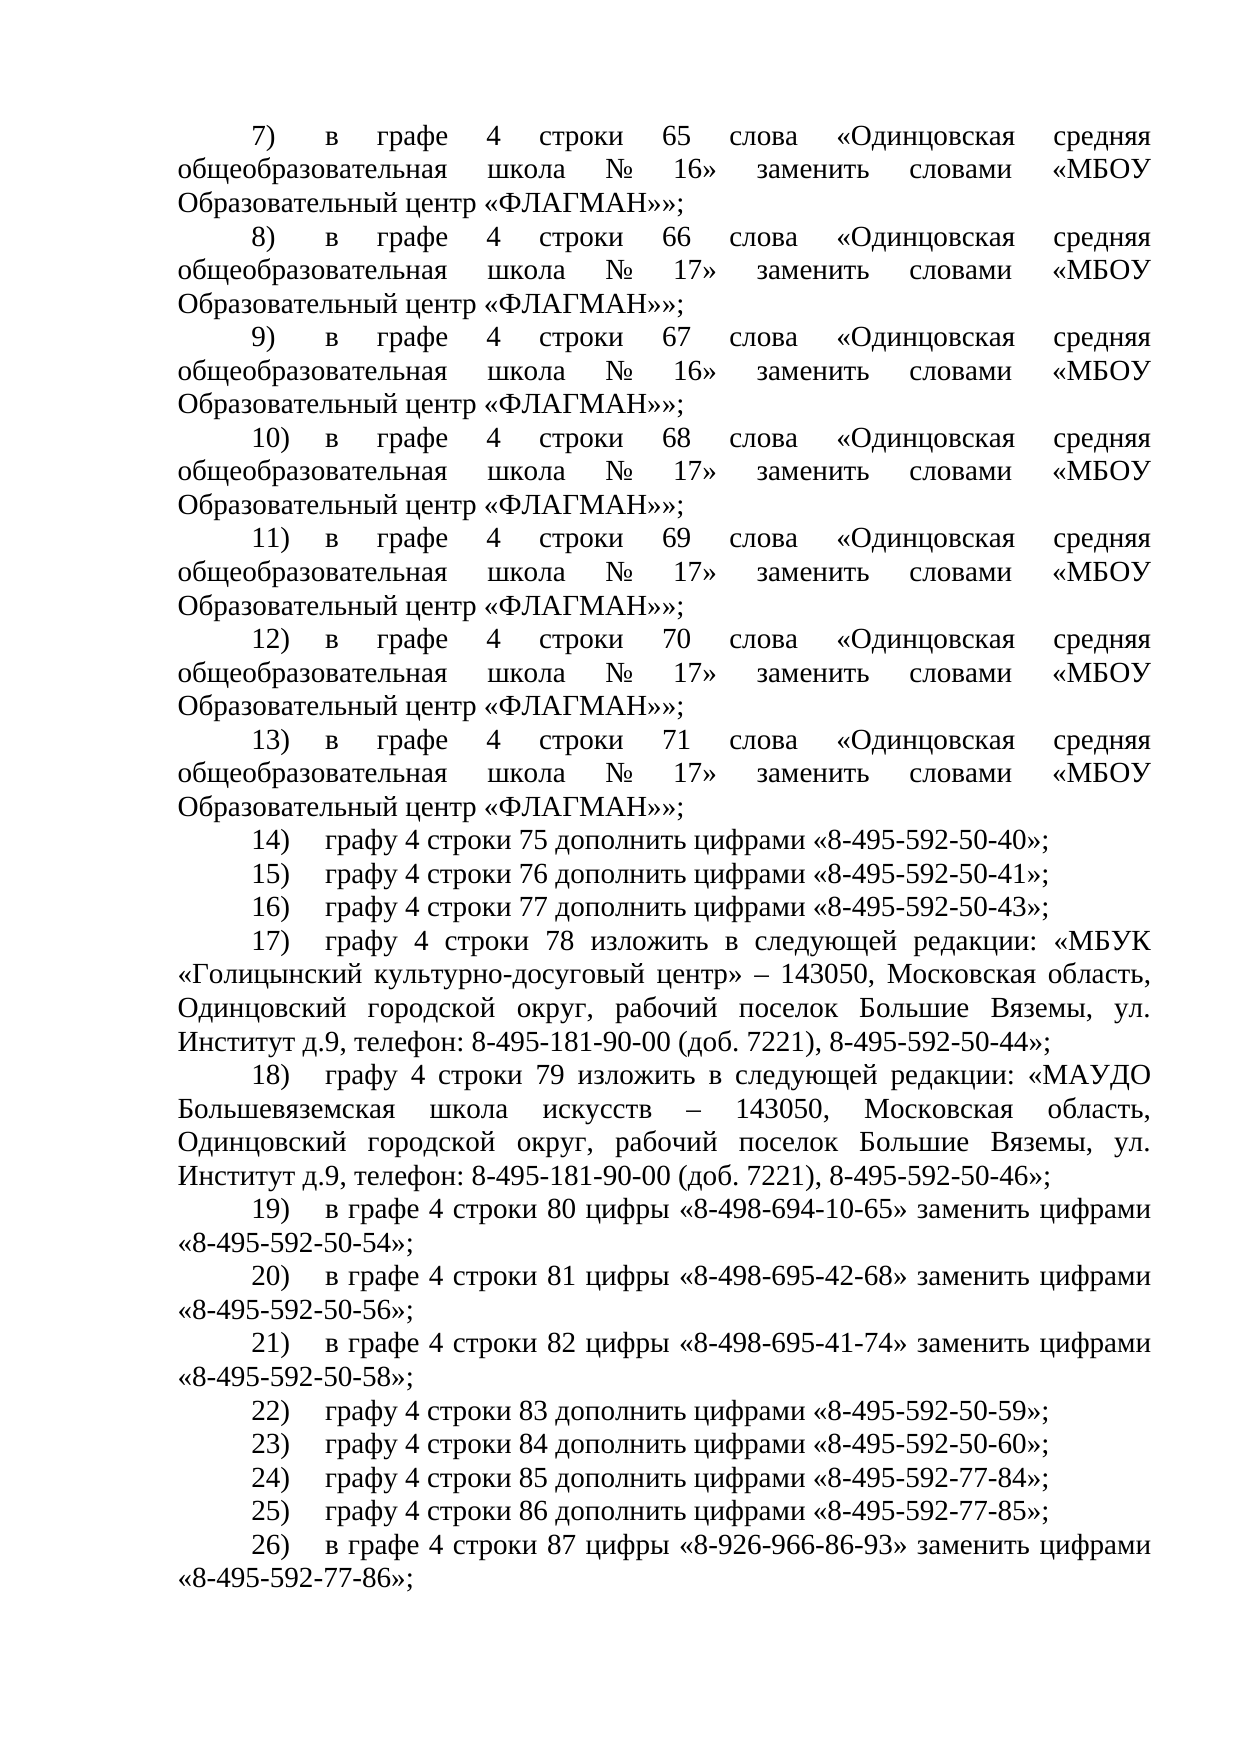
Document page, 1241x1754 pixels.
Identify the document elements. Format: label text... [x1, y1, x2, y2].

list в графе 4 строки 66 слова «Одинцовская средняя общеобразовательная школа № 17» заменить словами «МБОУ Образовательный центр «ФЛАГМАН»»; [177, 219, 1152, 319]
list графу 4 строки 78 изложить в следующей редакции: «МБУК «Голицынский культурно-досуговый центр» – 143050, Московская область, Одинцовский городской округ, рабочий поселок Большие Вяземы, ул. Институт д.9, телефон: 8-495-181-90-00 (доб. 7221), 8-495-592-50-44»; [177, 923, 1152, 1057]
list в графе 4 строки 87 цифры «8-926-966-86-93» заменить цифрами «8-495-592-77-86»; [177, 1527, 1152, 1594]
list графу 4 строки 77 дополнить цифрами «8-495-592-50-43»; [177, 889, 1152, 923]
list графу 4 строки 83 дополнить цифрами «8-495-592-50-59»; [177, 1393, 1152, 1426]
list в графе 4 строки 82 цифры «8-498-695-41-74» заменить цифрами «8-495-592-50-58»; [177, 1326, 1152, 1393]
list в графе 4 строки 80 цифры «8-498-694-10-65» заменить цифрами «8-495-592-50-54»; [177, 1191, 1152, 1258]
list графу 4 строки 76 дополнить цифрами «8-495-592-50-41»; [177, 856, 1152, 889]
list графу 4 строки 79 изложить в следующей редакции: «МАУДО Большевяземская школа искусств – 143050, Московская область, Одинцовский городской округ, рабочий поселок Большие Вяземы, ул. Институт д.9, телефон: 8-495-181-90-00 (доб. 7221), 8-495-592-50-46»; [177, 1057, 1152, 1191]
list в графе 4 строки 65 слова «Одинцовская средняя общеобразовательная школа № 16» заменить словами «МБОУ Образовательный центр «ФЛАГМАН»»; [177, 118, 1152, 219]
list в графе 4 строки 69 слова «Одинцовская средняя общеобразовательная школа № 17» заменить словами «МБОУ Образовательный центр «ФЛАГМАН»»; [177, 521, 1152, 621]
list графу 4 строки 84 дополнить цифрами «8-495-592-50-60»; [177, 1426, 1152, 1460]
list в графе 4 строки 71 слова «Одинцовская средняя общеобразовательная школа № 17» заменить словами «МБОУ Образовательный центр «ФЛАГМАН»»; [177, 722, 1152, 822]
list в графе 4 строки 81 цифры «8-498-695-42-68» заменить цифрами «8-495-592-50-56»; [177, 1258, 1152, 1326]
list в графе 4 строки 68 слова «Одинцовская средняя общеобразовательная школа № 17» заменить словами «МБОУ Образовательный центр «ФЛАГМАН»»; [177, 420, 1152, 521]
list графу 4 строки 85 дополнить цифрами «8-495-592-77-84»; [177, 1460, 1152, 1493]
list графу 4 строки 75 дополнить цифрами «8-495-592-50-40»; [177, 822, 1152, 856]
list в графе 4 строки 70 слова «Одинцовская средняя общеобразовательная школа № 17» заменить словами «МБОУ Образовательный центр «ФЛАГМАН»»; [177, 621, 1152, 722]
list графу 4 строки 86 дополнить цифрами «8-495-592-77-85»; [177, 1493, 1152, 1527]
list в графе 4 строки 67 слова «Одинцовская средняя общеобразовательная школа № 16» заменить словами «МБОУ Образовательный центр «ФЛАГМАН»»; [177, 319, 1152, 420]
